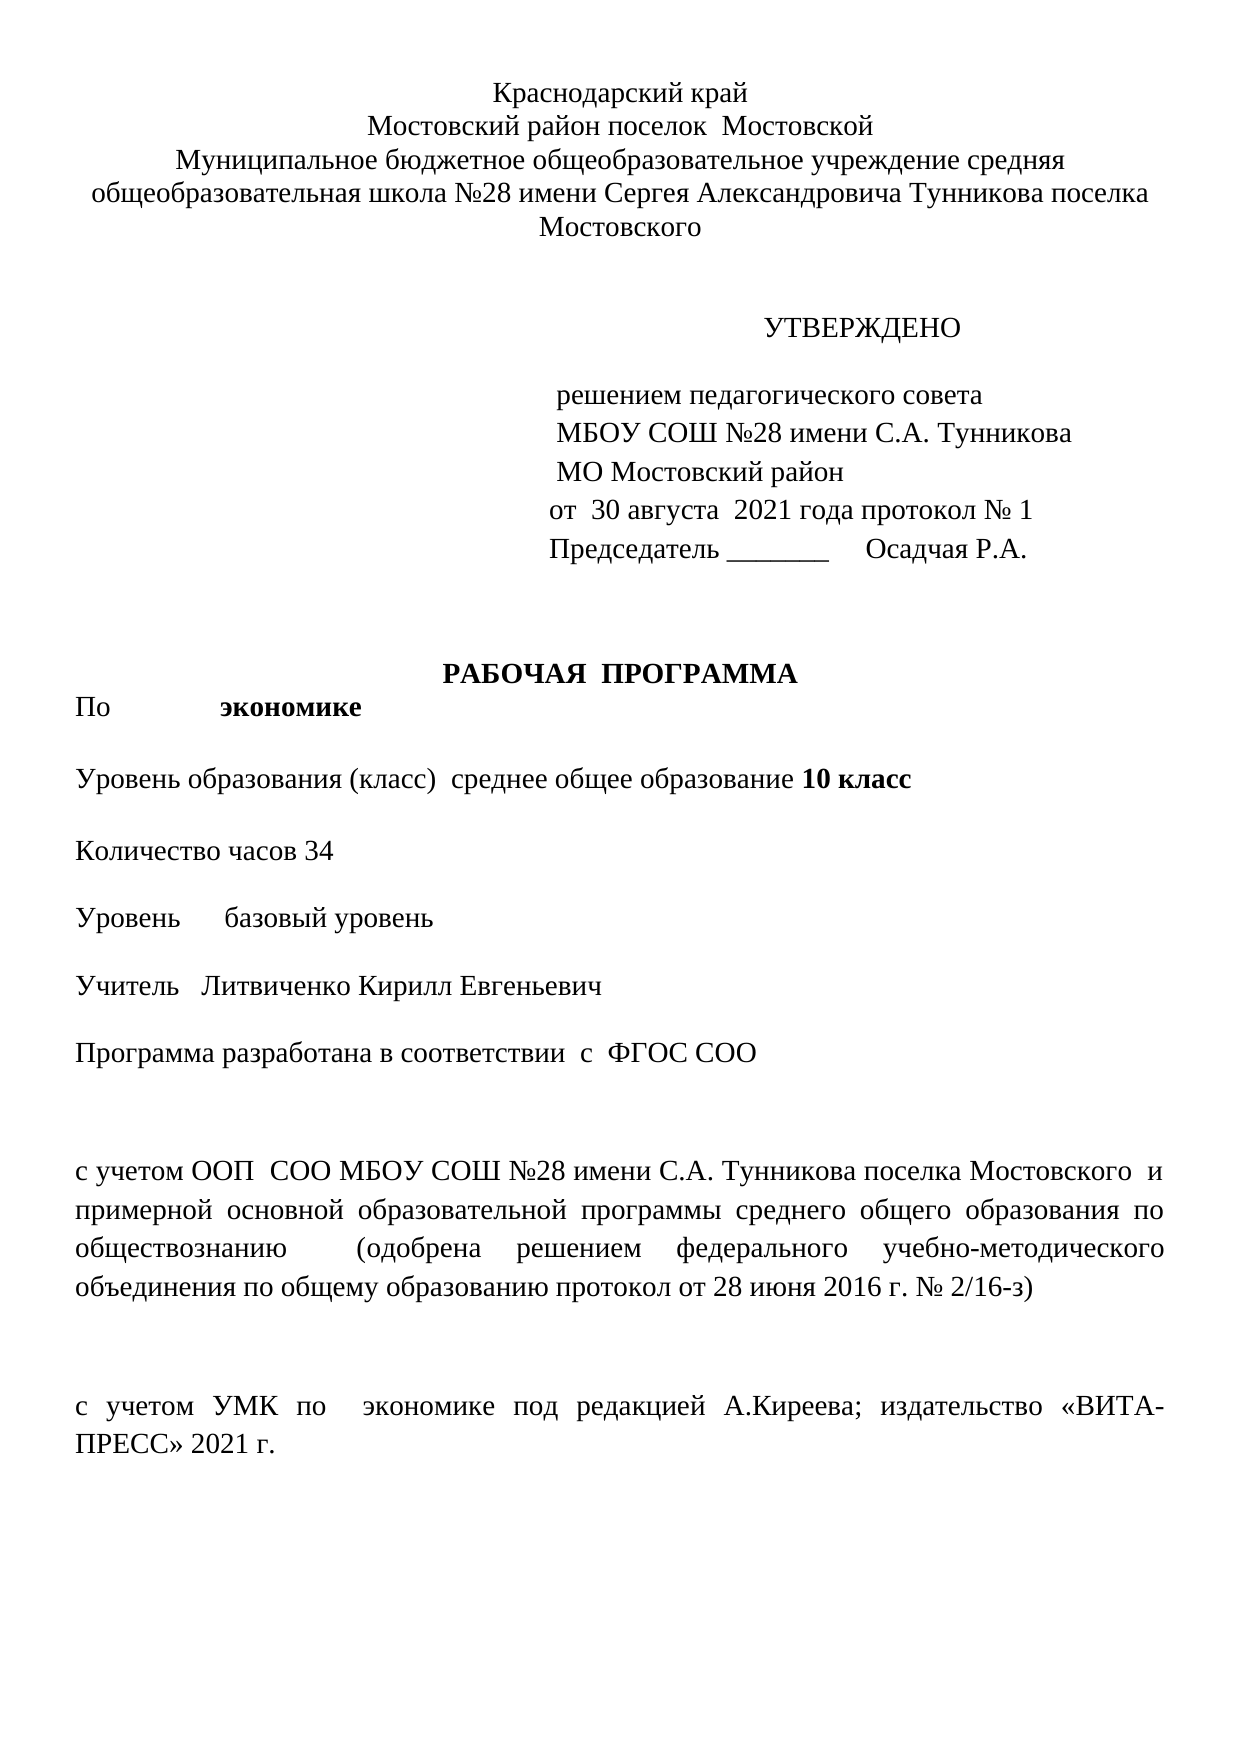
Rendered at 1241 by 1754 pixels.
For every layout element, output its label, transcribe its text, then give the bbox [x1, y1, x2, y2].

text РАБОЧАЯ ПРОГРАММА [75, 656, 1165, 689]
text Уровень базовый уровень [75, 901, 1165, 934]
text Муниципальное бюджетное общеобразовательное учреждение средняя общеобразовательная школа №28 имени Сергея Александровича Тунникова поселка Мостовского [75, 142, 1165, 243]
text от 30 августа 2021 года протокол № 1 [75, 492, 1165, 526]
text УТВЕРЖДЕНО [75, 310, 961, 343]
text Уровень образования (класс) среднее общее образование 10 класс [75, 761, 1165, 795]
text Председатель _______ Осадчая Р.А. [75, 531, 1165, 564]
text Учитель Литвиченко Кирилл Евгеньевич [75, 968, 1165, 1001]
text с учетом ООП СОО МБОУ СОШ №28 имени С.А. Тунникова поселка Мостовского и примерной основной образовательной программы среднего общего образования по обществознанию (одобрена решением федерального учебно-методического объединения по общему образованию протокол от 28 июня 2016 г. № 2/16-з) [75, 1153, 1165, 1303]
text МО Мостовский район [75, 454, 1165, 487]
text с учетом УМК по экономике под редакцией А.Киреева; издательство «ВИТА-ПРЕСС» 2021 г. [75, 1388, 1165, 1460]
text Мостовский район поселок Мостовской [75, 108, 1165, 142]
text Краснодарский край [75, 75, 1165, 108]
text решением педагогического совета [75, 377, 1165, 410]
text Количество часов 34 [75, 833, 1165, 867]
text Программа разработана в соответствии с ФГОС СОО [75, 1035, 1165, 1068]
text По экономике [75, 689, 1165, 723]
text МБОУ СОШ №28 имени С.А. Тунникова [75, 415, 1165, 449]
